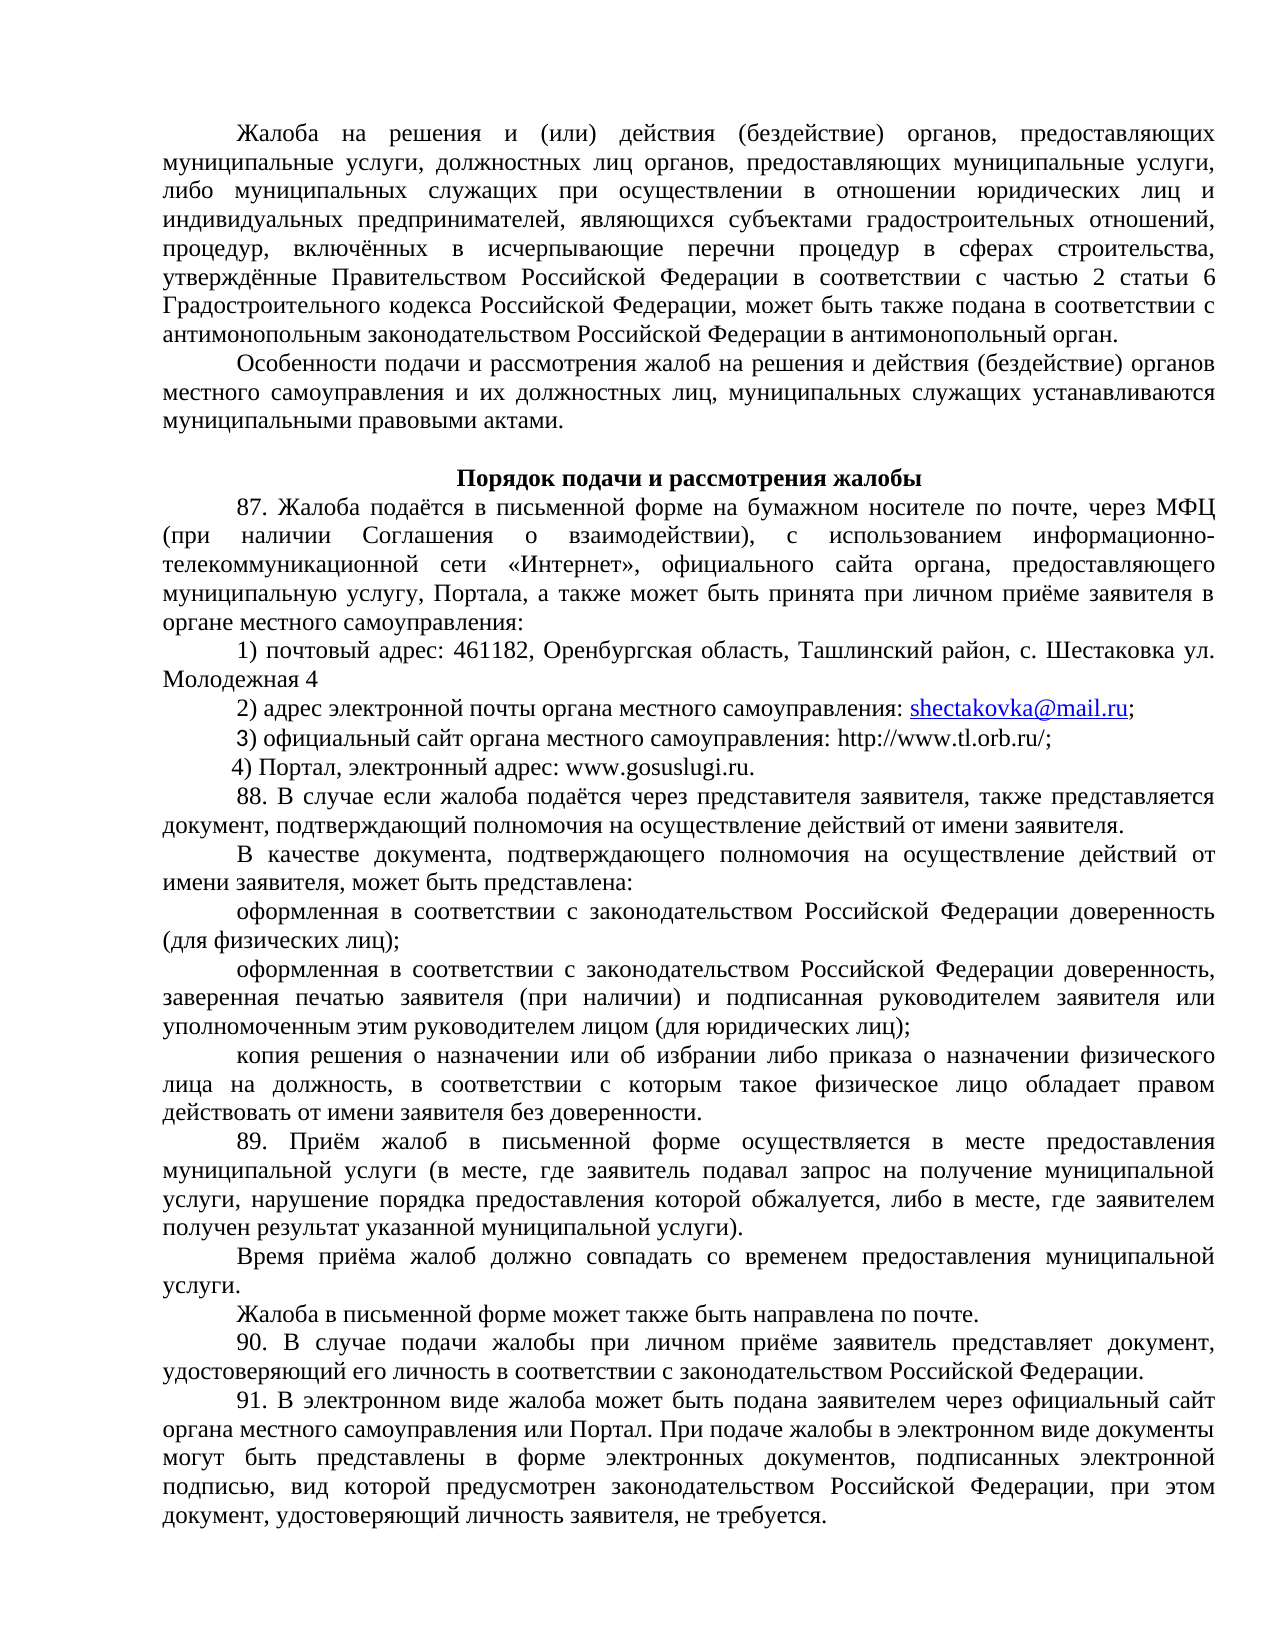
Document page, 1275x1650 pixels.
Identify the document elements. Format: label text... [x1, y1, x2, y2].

text 3) официальный сайт органа местного самоуправления: http://www.tl.orb.ru/; [162, 722, 1216, 752]
text оформленная в соответствии с законодательством Российской Федерации доверенность, заверенная печатью заявителя (при наличии) и подписанная руководителем заявителя или уполномоченным этим руководителем лицом (для юридических лиц); [162, 954, 1216, 1040]
text 88. В случае если жалоба подаётся через представителя заявителя, также представляется документ, подтверждающий полномочия на осуществление действий от имени заявителя. [162, 781, 1216, 839]
text 4) Портал, электронный адрес: www.gosuslugi.ru. [162, 752, 1216, 781]
text Жалоба на решения и (или) действия (бездействие) органов, предоставляющих муниципальные услуги, должностных лиц органов, предоставляющих муниципальные услуги, либо муниципальных служащих при осуществлении в отношении юридических лиц и индивидуальных предпринимателей, являющихся субъектами градостроительных отношений, процедур, включённых в исчерпывающие перечни процедур в сферах строительства, утверждённые Правительством Российской Федерации в соответствии с частью 2 статьи 6 Градостроительного кодекса Российской Федерации, может быть также подана в соответствии с антимонопольным законодательством Российской Федерации в антимонопольный орган. [162, 118, 1216, 348]
text 1) почтовый адрес: 461182, Оренбургская область, Ташлинский район, с. Шестаковка ул. Молодежная 4 [162, 636, 1216, 693]
text 91. В электронном виде жалоба может быть подана заявителем через официальный сайт органа местного самоуправления или Портал. При подаче жалобы в электронном виде документы могут быть представлены в форме электронных документов, подписанных электронной подписью, вид которой предусмотрен законодательством Российской Федерации, при этом документ, удостоверяющий личность заявителя, не требуется. [162, 1385, 1216, 1529]
text копия решения о назначении или об избрании либо приказа о назначении физического лица на должность, в соответствии с которым такое физическое лицо обладает правом действовать от имени заявителя без доверенности. [162, 1040, 1216, 1126]
text Особенности подачи и рассмотрения жалоб на решения и действия (бездействие) органов местного самоуправления и их должностных лиц, муниципальных служащих устанавливаются муниципальными правовыми актами. [162, 348, 1216, 434]
text оформленная в соответствии с законодательством Российской Федерации доверенность (для физических лиц); [162, 896, 1216, 954]
text Время приёма жалоб должно совпадать со временем предоставления муниципальной услуги. [162, 1241, 1216, 1299]
text Жалоба в письменной форме может также быть направлена по почте. [162, 1299, 1216, 1327]
text 89. Приём жалоб в письменной форме осуществляется в месте предоставления муниципальной услуги (в месте, где заявитель подавал запрос на получение муниципальной услуги, нарушение порядка предоставления которой обжалуется, либо в месте, где заявителем получен результат указанной муниципальной услуги). [162, 1126, 1216, 1241]
text 87. Жалоба подаётся в письменной форме на бумажном носителе по почте, через МФЦ (при наличии Соглашения о взаимодействии), с использованием информационно-телекоммуникационной сети «Интернет», официального сайта органа, предоставляющего муниципальную услугу, Портала, а также может быть принята при личном приёме заявителя в органе местного самоуправления: [162, 492, 1216, 636]
text 90. В случае подачи жалобы при личном приёме заявитель представляет документ, удостоверяющий его личность в соответствии с законодательством Российской Федерации. [162, 1327, 1216, 1385]
text 2) адрес электронной почты органа местного самоуправления: shectakovka@mail.ru; [162, 693, 1216, 722]
text В качестве документа, подтверждающего полномочия на осуществление действий от имени заявителя, может быть представлена: [162, 839, 1216, 896]
text Порядок подачи и рассмотрения жалобы [162, 463, 1216, 492]
